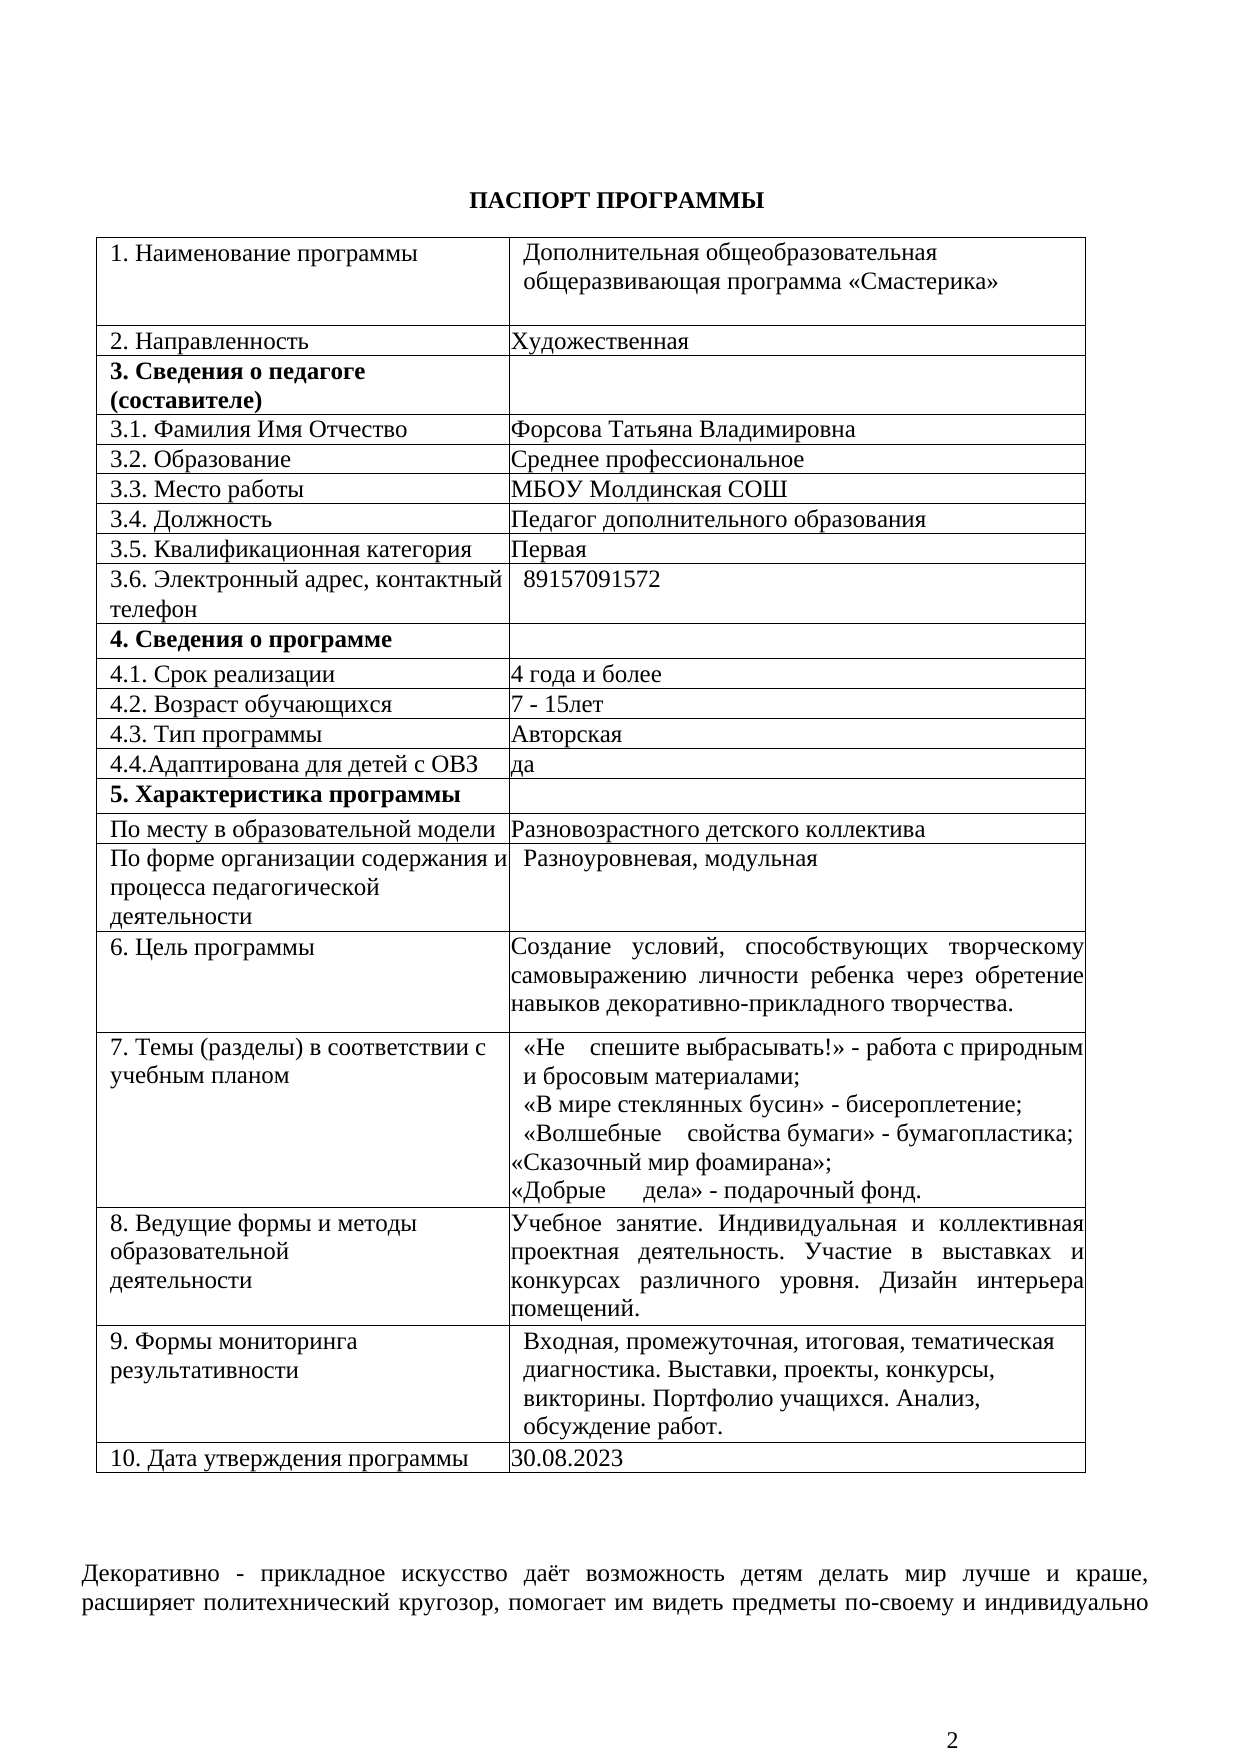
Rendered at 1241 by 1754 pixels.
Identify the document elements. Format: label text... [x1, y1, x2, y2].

table_cell По месту в образовательной модели [97, 814, 509, 843]
table_cell 3.3. Место работы [97, 474, 509, 503]
table_cell 4.2. Возраст обучающихся [97, 689, 509, 718]
table_cell Авторская [510, 719, 1085, 748]
table_cell По форме организации содержания и процесса педагогической деятельности [97, 844, 509, 931]
table_cell 8. Ведущие формы и методы образовательной деятельности [97, 1208, 509, 1325]
table_cell Первая [510, 534, 1085, 563]
table_cell МБОУ Молдинская СОШ [510, 474, 1085, 503]
table_cell 4.4.Адаптирована для детей с ОВЗ [97, 749, 509, 778]
table_cell да [510, 749, 1085, 778]
table_cell [510, 356, 1085, 413]
table_cell 4.1. Срок реализации [97, 659, 509, 688]
table_cell 3.4. Должность [97, 504, 509, 533]
table_cell 4.3. Тип программы [97, 719, 509, 748]
table_cell Учебное занятие. Индивидуальная и коллективная проектная деятельность. Участие в выставках и конкурсах различного уровня. Дизайн интерьера помещений. [510, 1208, 1085, 1325]
table_header Дополнительная общеобразовательная общеразвивающая программа «Смастерика» [510, 238, 1085, 325]
table_cell Форсова Татьяна Владимировна [510, 415, 1085, 443]
table_cell [510, 624, 1085, 658]
table_cell 2. Направленность [97, 326, 509, 355]
text ПАСПОРТ ПРОГРАММЫ [81, 189, 1152, 213]
table_cell 30.08.2023 [510, 1443, 1085, 1472]
table_cell 6. Цель программы [97, 932, 509, 1032]
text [81, 1558, 1150, 1616]
table_cell 3.1. Фамилия Имя Отчество [97, 415, 509, 443]
table_cell 7. Темы (разделы) в соответствии с учебным планом [97, 1033, 509, 1207]
table_cell Разноуровневая, модульная [510, 844, 1085, 931]
table_cell 4. Сведения о программе [97, 624, 509, 658]
table_cell «Не спешите выбрасывать!» - работа с природным и бросовым материалами; «В мире стеклянных бусин» - бисероплетение; «Волшебные свойства бумаги» - бумагопластика; «Сказочный мир фоамирана»; «Добрые дела» - подарочный фонд. [510, 1033, 1085, 1207]
table_cell 10. Дата утверждения программы [97, 1443, 509, 1472]
table_cell 3.2. Образование [97, 445, 509, 473]
table_cell Создание условий, способствующих творческому самовыражению личности ребенка через обретение навыков декоративно-прикладного творчества. [510, 932, 1085, 1032]
table_cell 89157091572 [510, 564, 1085, 623]
table_cell Входная, промежуточная, итоговая, тематическая диагностика. Выставки, проекты, конкурсы, викторины. Портфолио учащихся. Анализ, обсуждение работ. [510, 1326, 1085, 1442]
table_cell 4 года и более [510, 659, 1085, 688]
table_cell Разновозрастного детского коллектива [510, 814, 1085, 843]
table_header 1. Наименование программы [97, 238, 509, 325]
table_cell Художественная [510, 326, 1085, 355]
table_cell 3.6. Электронный адрес, контактный телефон [97, 564, 509, 623]
table_cell Педагог дополнительного образования [510, 504, 1085, 533]
table_cell 3. Сведения о педагоге (составителе) [97, 356, 509, 413]
table_cell 3.5. Квалификационная категория [97, 534, 509, 563]
table_cell Среднее профессиональное [510, 445, 1085, 473]
table_cell 7 - 15лет [510, 689, 1085, 718]
table_cell 9. Формы мониторинга результативности [97, 1326, 509, 1442]
table_cell 5. Характеристика программы [97, 779, 509, 813]
table_cell [510, 779, 1085, 813]
